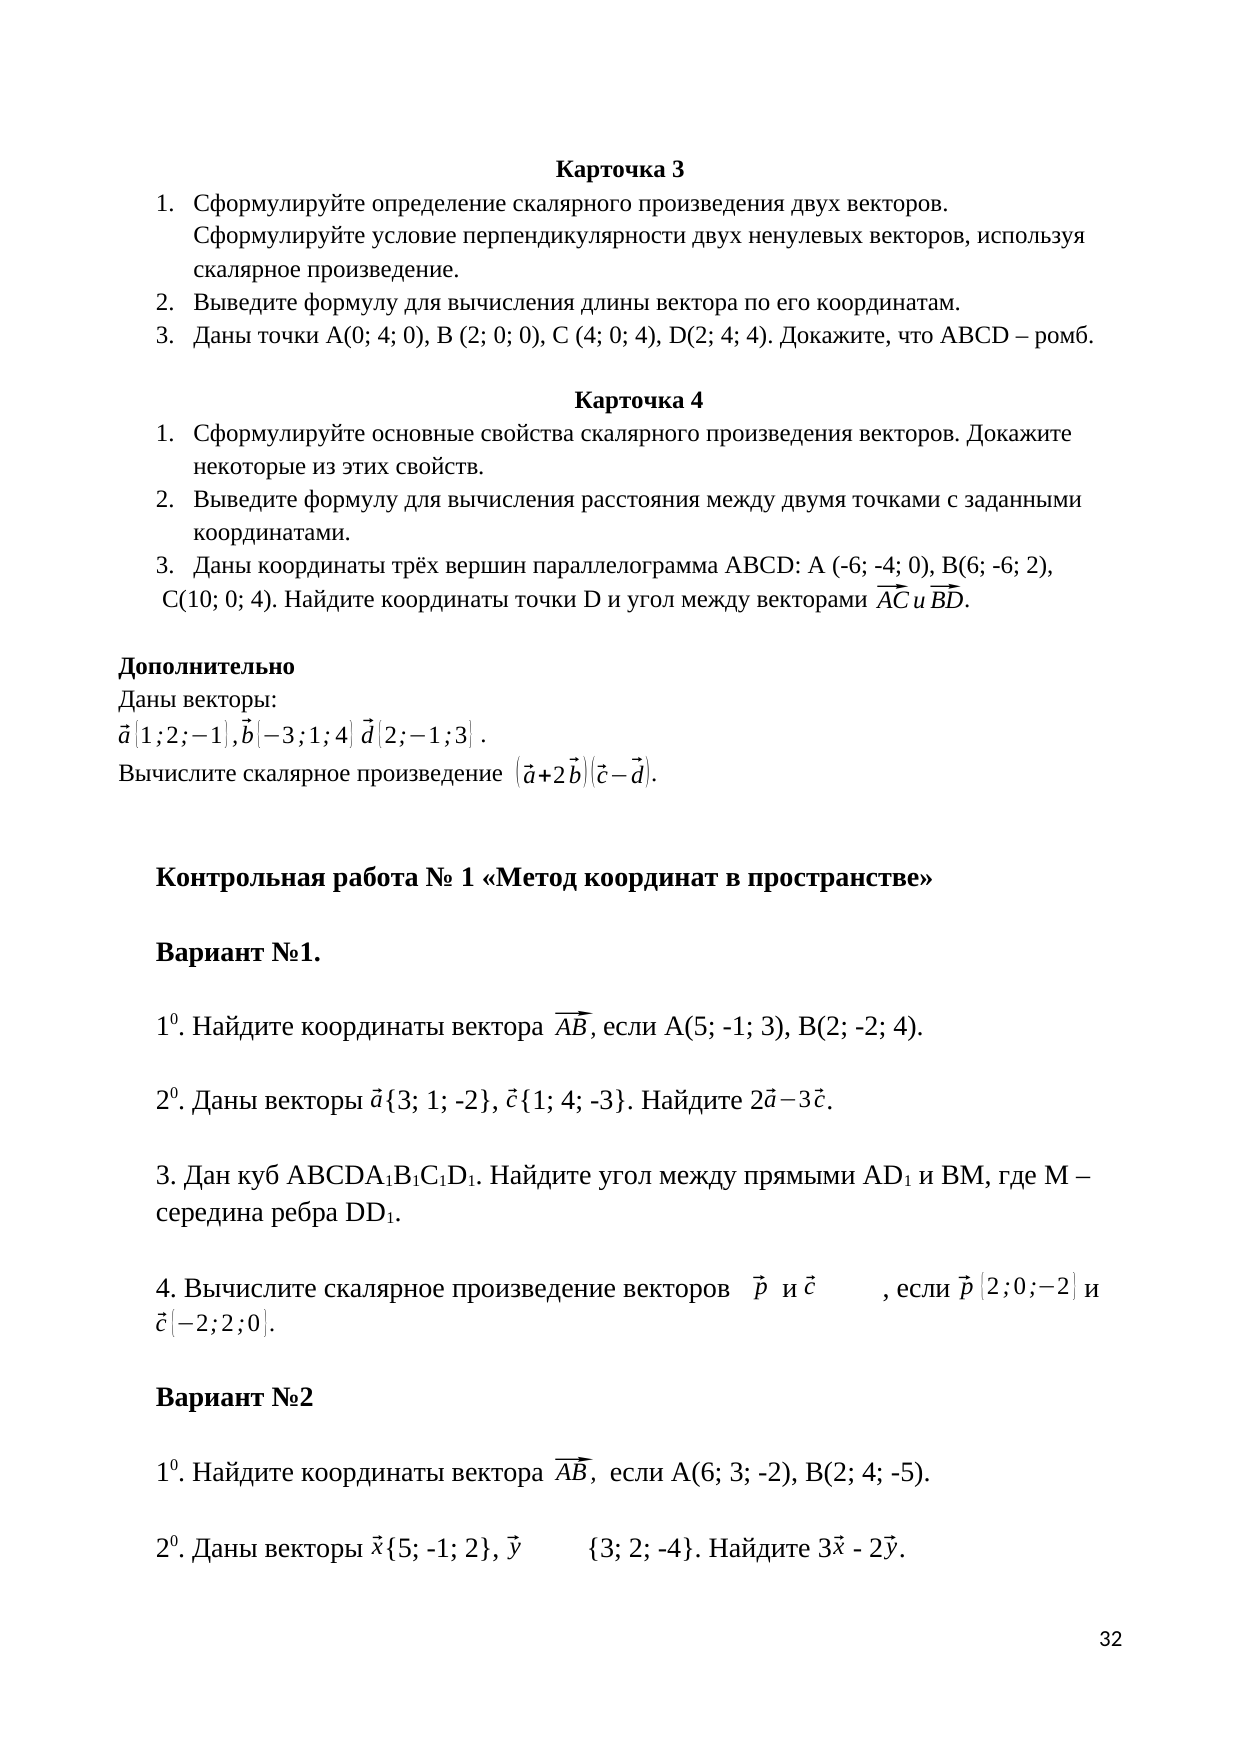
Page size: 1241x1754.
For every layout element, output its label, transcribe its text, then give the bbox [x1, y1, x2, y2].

text С(10; 0; 4). Найдите координаты точки D и угол между векторами . [156, 583, 1122, 614]
text . [118, 717, 1122, 751]
list Сформулируйте определение скалярного произведения двух векторов. Сформулируйте условие перпендикулярности двух ненулевых векторов, используя скалярное произведение. [156, 188, 1122, 282]
text Карточка 3 [118, 154, 1122, 183]
text Карточка 4 [156, 385, 1122, 414]
list Даны координаты трёх вершин параллелограмма АВСD: А (-6; -4; 0), В(6; -6; 2), [156, 550, 1122, 579]
list Выведите формулу для вычисления расстояния между двумя точками с заданными координатами. [156, 484, 1122, 546]
list Сформулируйте основные свойства скалярного произведения векторов. Докажите некоторые из этих свойств. [156, 418, 1122, 480]
text Даны векторы: [118, 684, 1122, 713]
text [156, 860, 1122, 1563]
list Даны точки А(0; 4; 0), В (2; 0; 0), С (4; 0; 4), D(2; 4; 4). Докажите, что АВСD – ромб. [156, 320, 1122, 348]
list Выведите формулу для вычисления длины вектора по его координатам. [156, 287, 1122, 315]
text Вычислите скалярное произведение . [118, 755, 1122, 790]
text Дополнительно [118, 651, 1122, 680]
